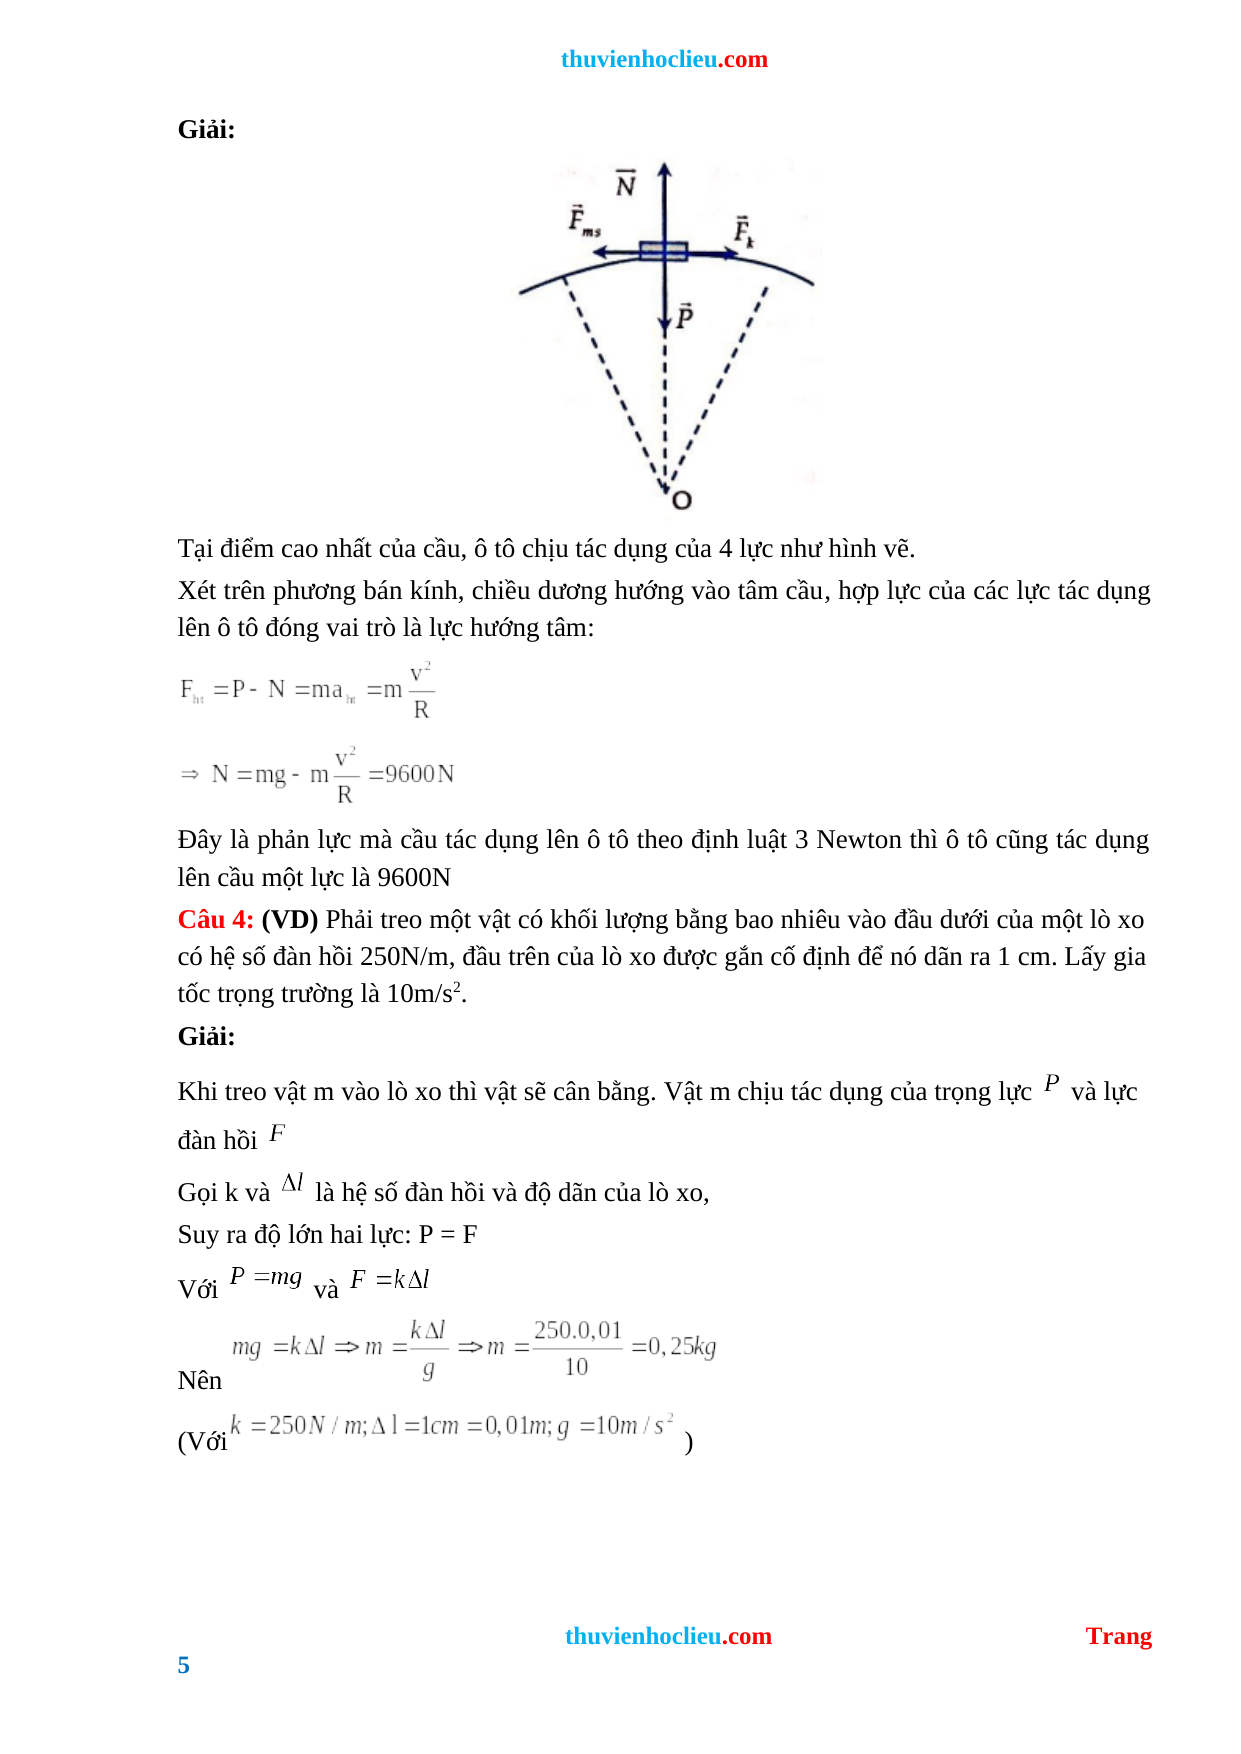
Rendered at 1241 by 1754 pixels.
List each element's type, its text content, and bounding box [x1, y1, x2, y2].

text Khi treo vật m vào lò xo thì vật sẽ cân bằng. Vật m chịu tác dụng của trọng lực và lực đàn hồi [177, 1062, 1152, 1156]
text Nên [177, 1315, 1152, 1395]
text Giải: [177, 1020, 1152, 1051]
text Với và [177, 1261, 1152, 1304]
text Suy ra độ lớn hai lực: P = F [177, 1218, 1152, 1249]
text Câu 4: (VD) Phải treo một vật có khối lượng bằng bao nhiêu vào đầu dưới của một lò xo có hệ số đàn hồi 250N/m, đầu trên của lò xo được gắn cố định để nó dãn ra 1 cm. Lấy gia tốc trọng trường là 10m/s2. [177, 903, 1152, 1009]
picture [505, 155, 823, 521]
text Giải: [177, 113, 1152, 144]
text Gọi k và là hệ số đàn hồi và độ dãn của lò xo, [177, 1167, 1152, 1207]
text Xét trên phương bán kính, chiều dương hướng vào tâm cầu, hợp lực của các lực tác dụng lên ô tô đóng vai trò là lực hướng tâm: [177, 574, 1152, 642]
text Tại điểm cao nhất của cầu, ô tô chịu tác dụng của 4 lực như hình vẽ. [177, 532, 1152, 563]
text Đây là phản lực mà cầu tác dụng lên ô tô theo định luật 3 Newton thì ô tô cũng tác dụng lên cầu một lực là 9600N [177, 823, 1152, 892]
text (Với ) [177, 1406, 1152, 1456]
